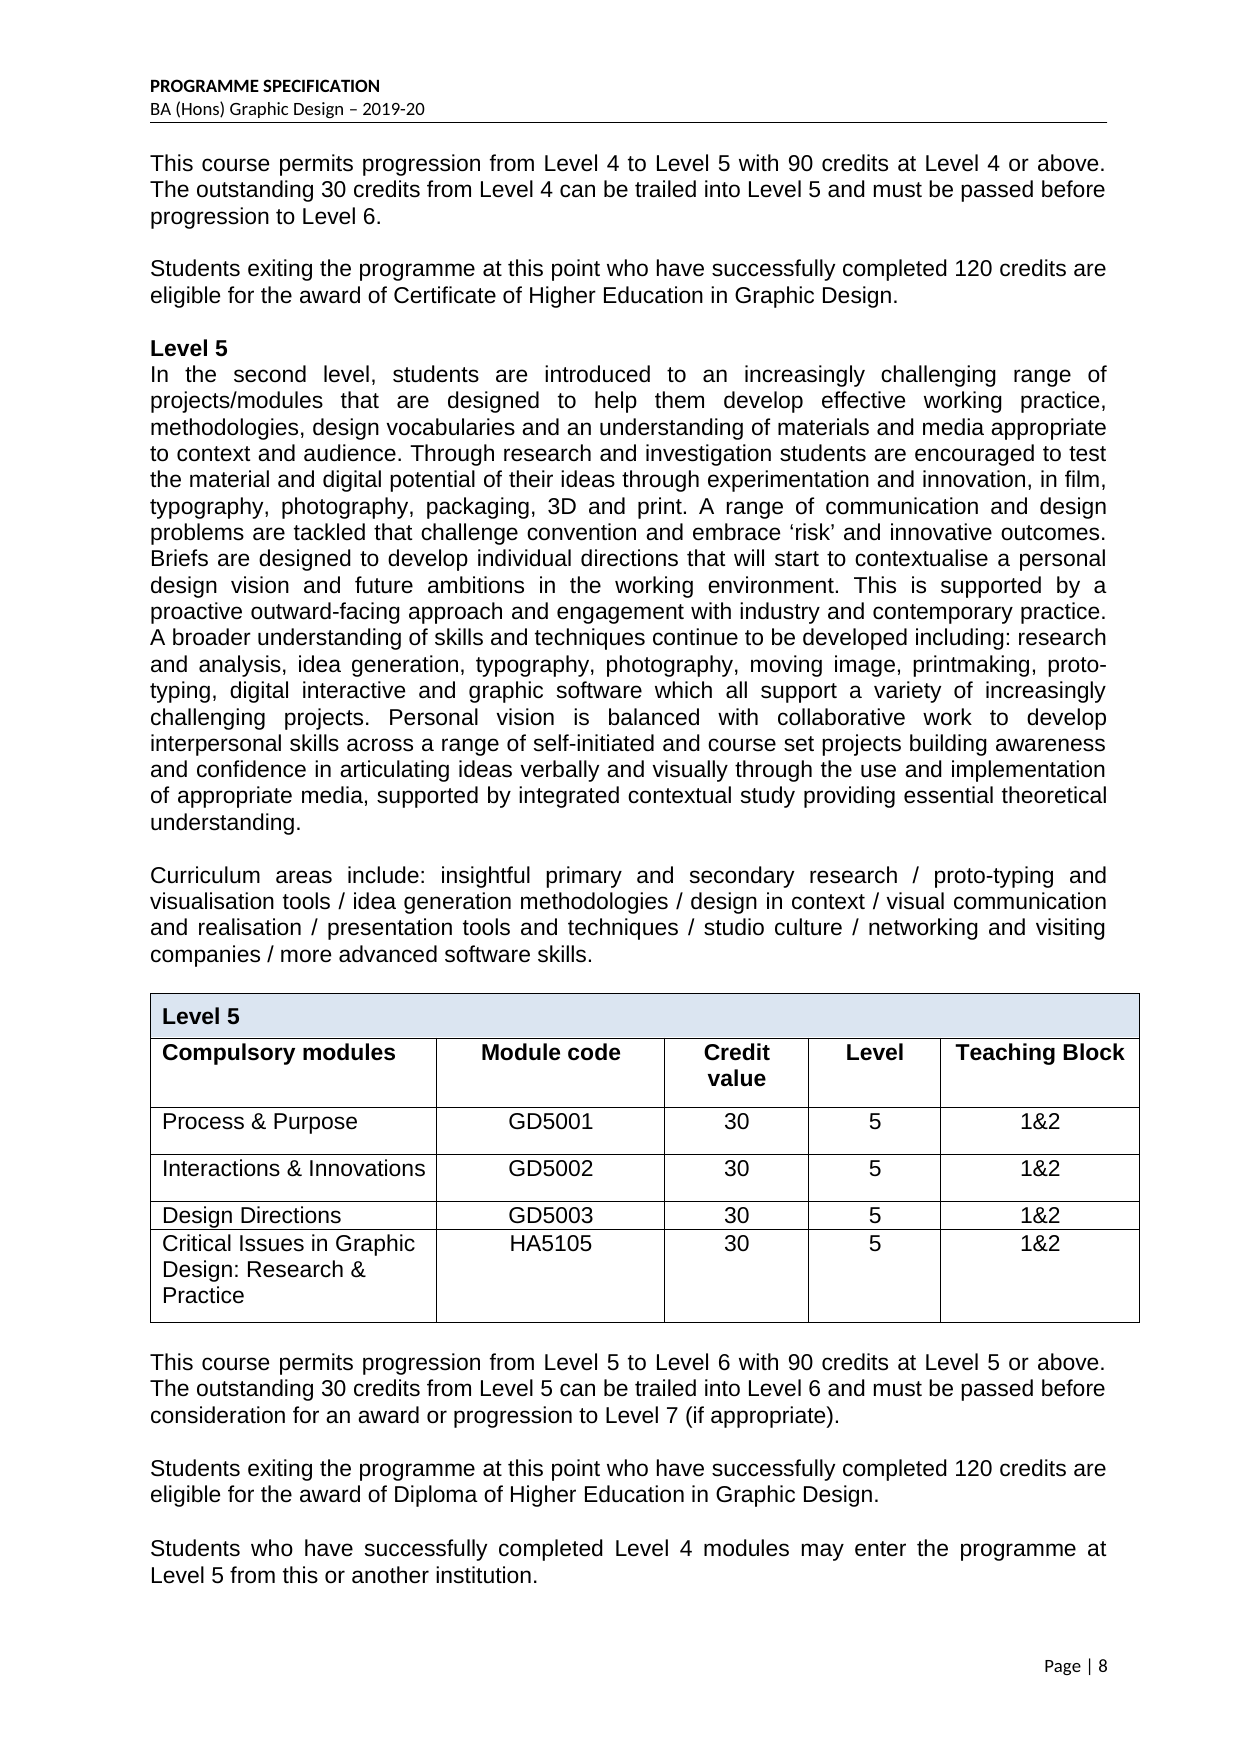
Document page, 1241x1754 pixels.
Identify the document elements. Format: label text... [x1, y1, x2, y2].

text Curriculum areas include: insightful primary and secondary research / proto-typing and visualisation tools / idea generation methodologies / design in context / visual communication and realisation / presentation tools and techniques / studio culture / networking and visiting companies / more advanced software skills. [150, 862, 1107, 967]
table_cell 5 [809, 1155, 940, 1201]
table_cell Compulsory modules [151, 1039, 436, 1107]
table_cell Credit value [665, 1039, 808, 1107]
text In the second level, students are introduced to an increasingly challenging range of projects/modules that are designed to help them develop effective working practice, methodologies, design vocabularies and an understanding of materials and media appropriate to context and audience. Through research and investigation students are encouraged to test the material and digital potential of their ideas through experimentation and innovation, in film, typography, photography, packaging, 3D and print. A range of communication and design problems are tackled that challenge convention and embrace ‘risk’ and innovative outcomes. Briefs are designed to develop individual directions that will start to contextualise a personal design vision and future ambitions in the working environment. This is supported by a proactive outward-facing approach and engagement with industry and contemporary practice. A broader understanding of skills and techniques continue to be developed including: research and analysis, idea generation, typography, photography, moving image, printmaking, proto-typing, digital interactive and graphic software which all support a variety of increasingly challenging projects. Personal vision is balanced with collaborative work to develop interpersonal skills across a range of self-initiated and course set projects building awareness and confidence in articulating ideas verbally and visually through the use and implementation of appropriate media, supported by integrated contextual study providing essential theoretical understanding. [150, 361, 1107, 835]
table_cell Teaching Block [941, 1039, 1139, 1107]
table_cell Process & Purpose [151, 1108, 436, 1154]
table_cell 1&2 [941, 1230, 1139, 1322]
table_cell 1&2 [941, 1108, 1139, 1154]
table_cell Design Directions [151, 1202, 436, 1228]
table_cell 5 [809, 1108, 940, 1154]
text Level 5 [150, 334, 1107, 361]
text This course permits progression from Level 4 to Level 5 with 90 credits at Level 4 or above. The outstanding 30 credits from Level 4 can be trailed into Level 5 and must be passed before progression to Level 6. [150, 150, 1107, 229]
text This course permits progression from Level 5 to Level 6 with 90 credits at Level 5 or above. The outstanding 30 credits from Level 5 can be trailed into Level 6 and must be passed before consideration for an award or progression to Level 7 (if appropriate). [150, 1349, 1107, 1428]
text Students who have successfully completed Level 4 modules may enter the programme at Level 5 from this or another institution. [150, 1535, 1107, 1588]
table_cell GD5002 [437, 1155, 664, 1201]
table_cell Module code [437, 1039, 664, 1107]
table_header Level 5 [151, 994, 1139, 1037]
table_cell 1&2 [941, 1202, 1139, 1228]
table_cell 30 [665, 1108, 808, 1154]
table_cell Interactions & Innovations [151, 1155, 436, 1201]
table_cell 30 [665, 1230, 808, 1322]
table_cell Level [809, 1039, 940, 1107]
text Students exiting the programme at this point who have successfully completed 120 credits are eligible for the award of Diploma of Higher Education in Graphic Design. [150, 1454, 1107, 1507]
table_cell 5 [809, 1230, 940, 1322]
text Students exiting the programme at this point who have successfully completed 120 credits are eligible for the award of Certificate of Higher Education in Graphic Design. [150, 255, 1107, 308]
table_cell HA5105 [437, 1230, 664, 1322]
table_cell 30 [665, 1155, 808, 1201]
table_cell 30 [665, 1202, 808, 1228]
table_cell GD5003 [437, 1202, 664, 1228]
table_cell Critical Issues in Graphic Design: Research & Practice [151, 1230, 436, 1322]
table_cell 5 [809, 1202, 940, 1228]
table_cell 1&2 [941, 1155, 1139, 1201]
table_cell GD5001 [437, 1108, 664, 1154]
